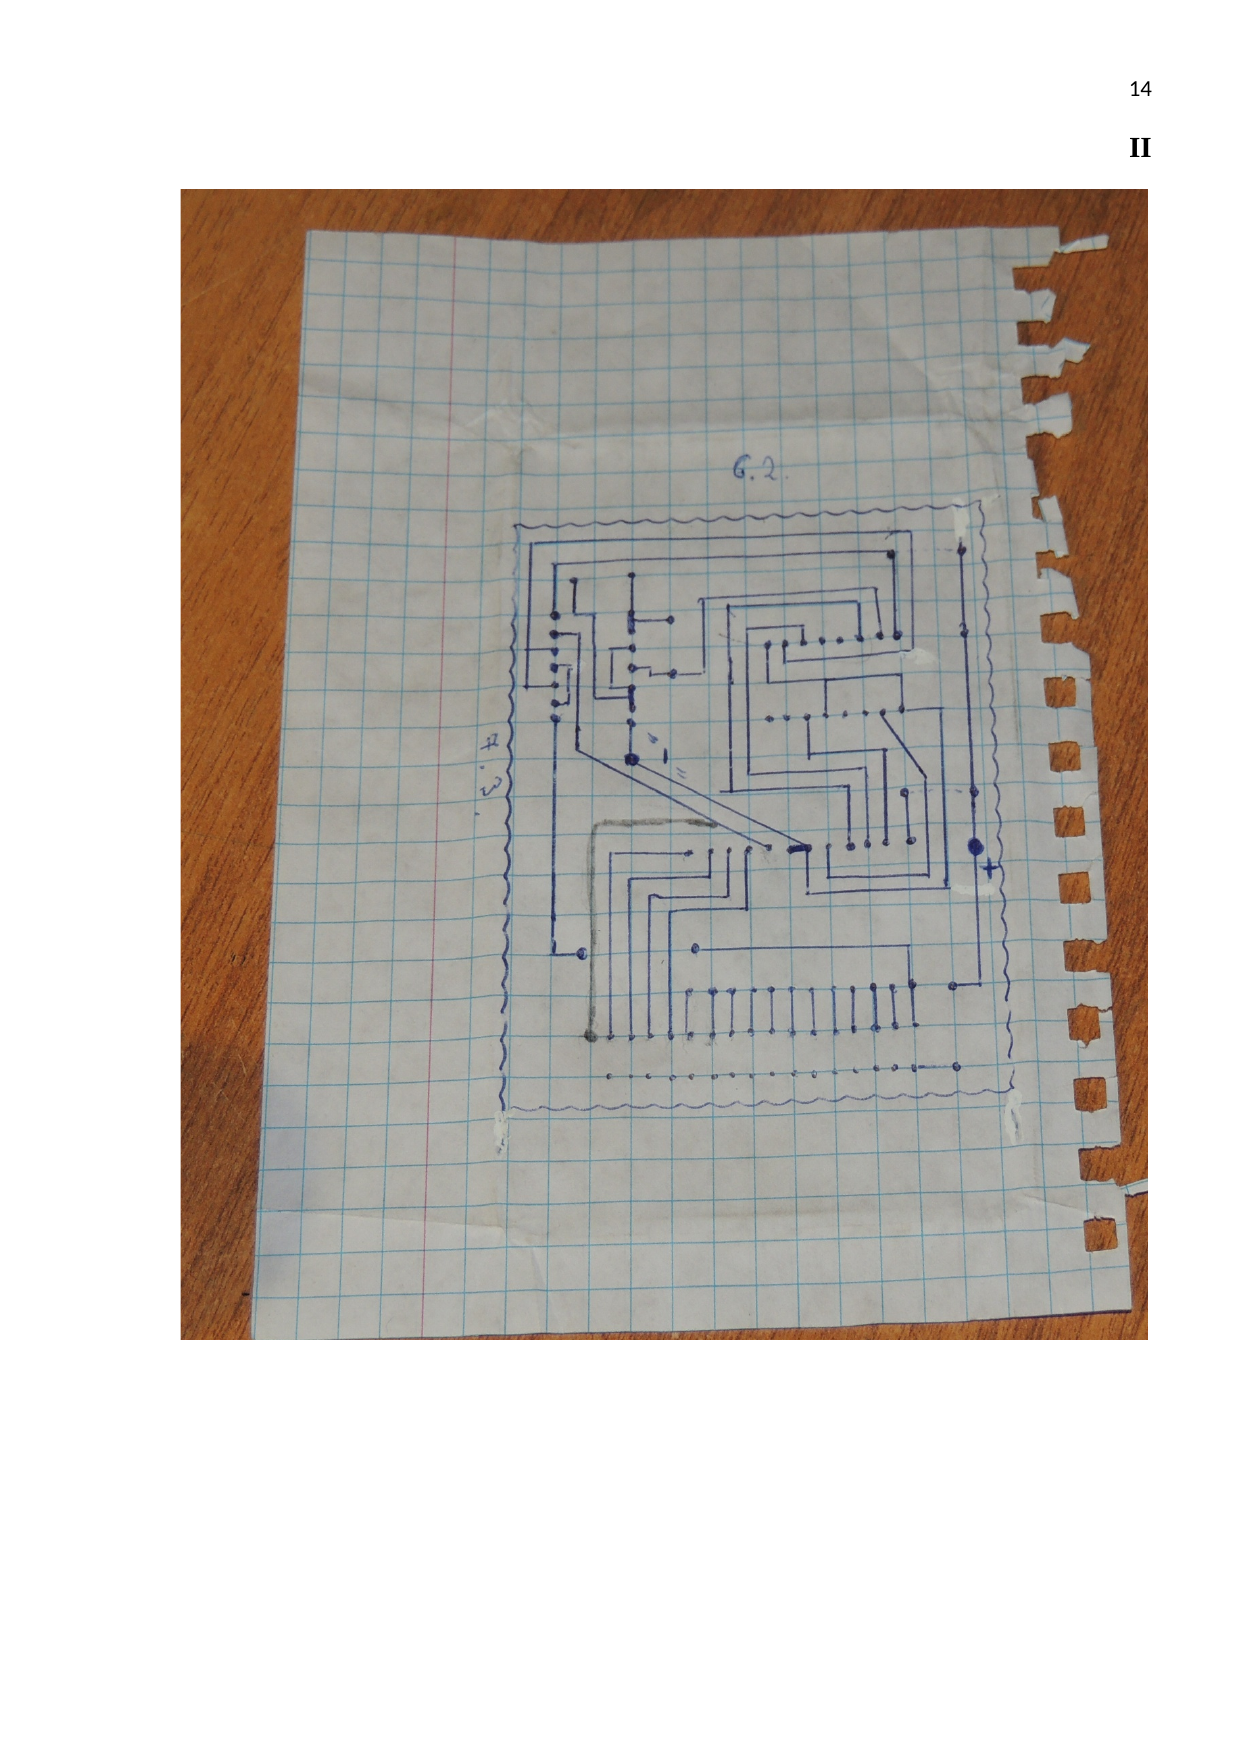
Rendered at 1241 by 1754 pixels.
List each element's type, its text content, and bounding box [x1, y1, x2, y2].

text II [177, 130, 1152, 163]
picture [180, 189, 1148, 1340]
